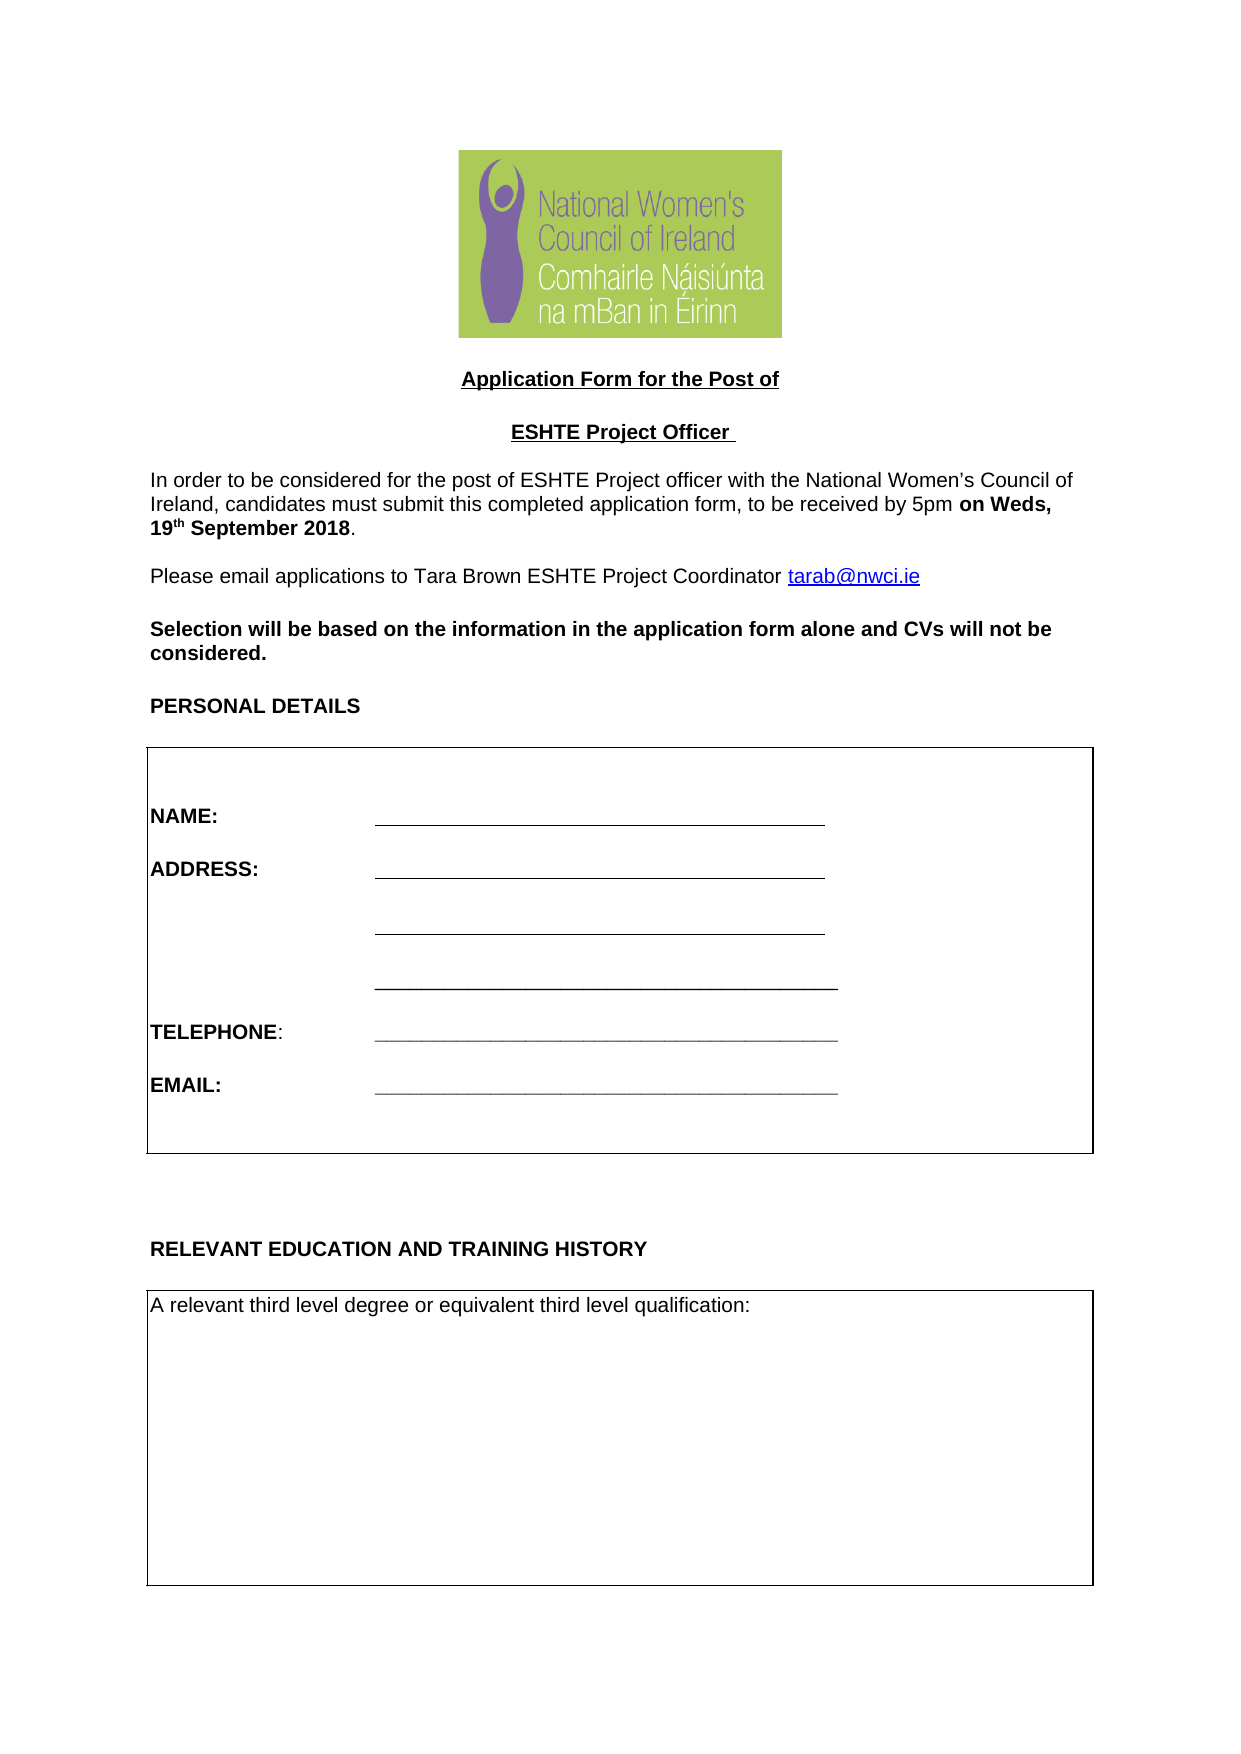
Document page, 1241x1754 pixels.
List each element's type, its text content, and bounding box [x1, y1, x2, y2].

text PERSONAL DETAILS [150, 694, 1090, 718]
picture [458, 150, 782, 338]
text A relevant third level degree or equivalent third level qualification: [148, 1291, 1092, 1317]
text Selection will be based on the information in the application form alone and CVs will not be considered. [150, 617, 1090, 664]
text In order to be considered for the post of ESHTE Project officer with the National Women’s Council of Ireland, candidates must submit this completed application form, to be received by 5pm on Weds, 19th September 2018. [150, 468, 1090, 539]
text NAME: [148, 800, 1092, 828]
text Application Form for the Post of [150, 367, 1090, 391]
text Please email applications to Tara Brown ESHTE Project Coordinator tarab@nwci.ie [150, 563, 1090, 587]
text RELEVANT EDUCATION AND TRAINING HISTORY [150, 1236, 1090, 1260]
text EMAIL: ________________________________________ [148, 1070, 1092, 1097]
text ESHTE Project Officer [150, 420, 1090, 444]
text ADDRESS: [148, 853, 1092, 881]
text ________________________________________ [148, 963, 1092, 991]
text TELEPHONE: ________________________________________ [148, 1017, 1092, 1044]
